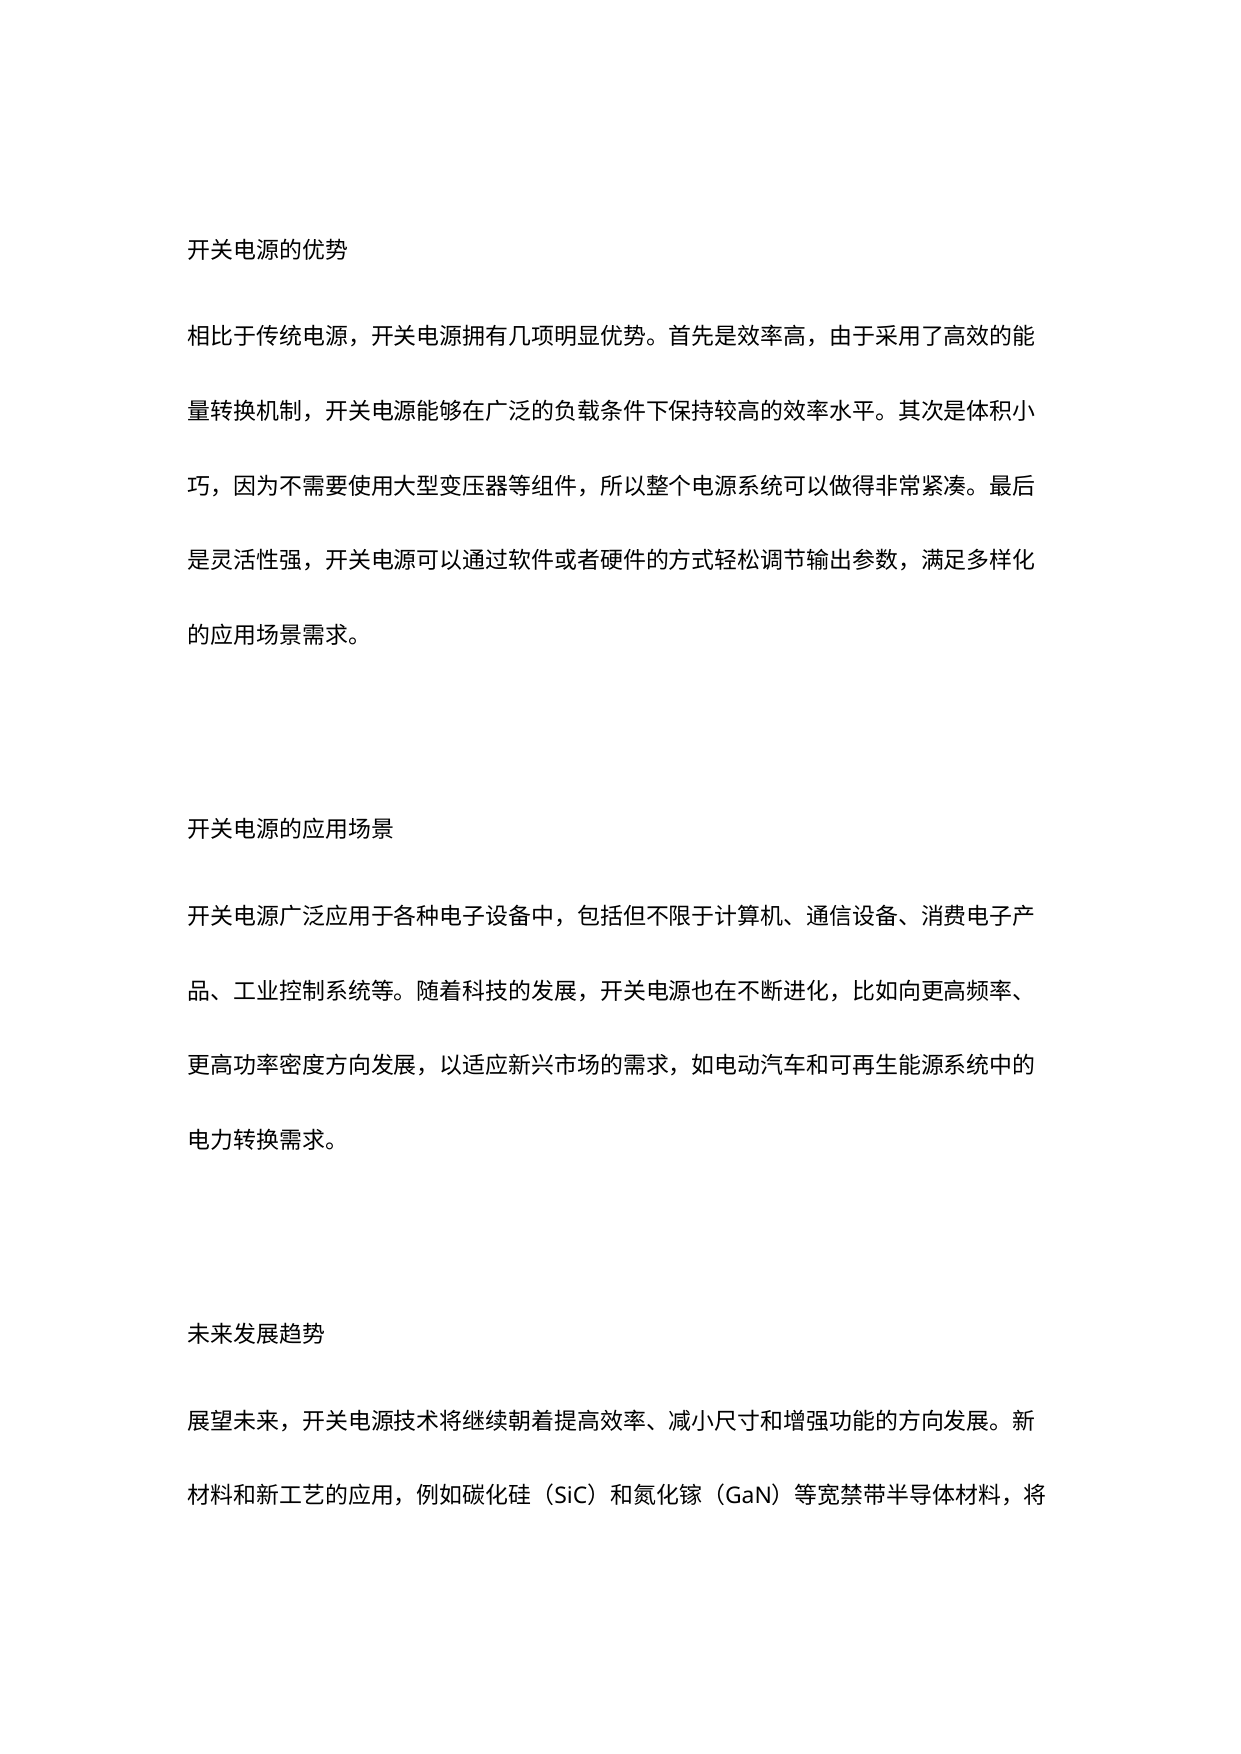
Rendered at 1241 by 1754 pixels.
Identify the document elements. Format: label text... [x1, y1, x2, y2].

text 开关电源的应用场景 [187, 795, 1053, 860]
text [187, 1387, 1053, 1527]
text 相比于传统电源，开关电源拥有几项明显优势。首先是效率高，由于采用了高效的能量转换机制，开关电源能够在广泛的负载条件下保持较高的效率水平。其次是体积小巧，因为不需要使用大型变压器等组件，所以整个电源系统可以做得非常紧凑。最后是灵活性强，开关电源可以通过软件或者硬件的方式轻松调节输出参数，满足多样化的应用场景需求。 [187, 302, 1053, 666]
text 开关电源广泛应用于各种电子设备中，包括但不限于计算机、通信设备、消费电子产品、工业控制系统等。随着科技的发展，开关电源也在不断进化，比如向更高频率、更高功率密度方向发展，以适应新兴市场的需求，如电动汽车和可再生能源系统中的电力转换需求。 [187, 882, 1053, 1171]
text 开关电源的优势 [187, 216, 1053, 281]
text 未来发展趋势 [187, 1300, 1053, 1365]
